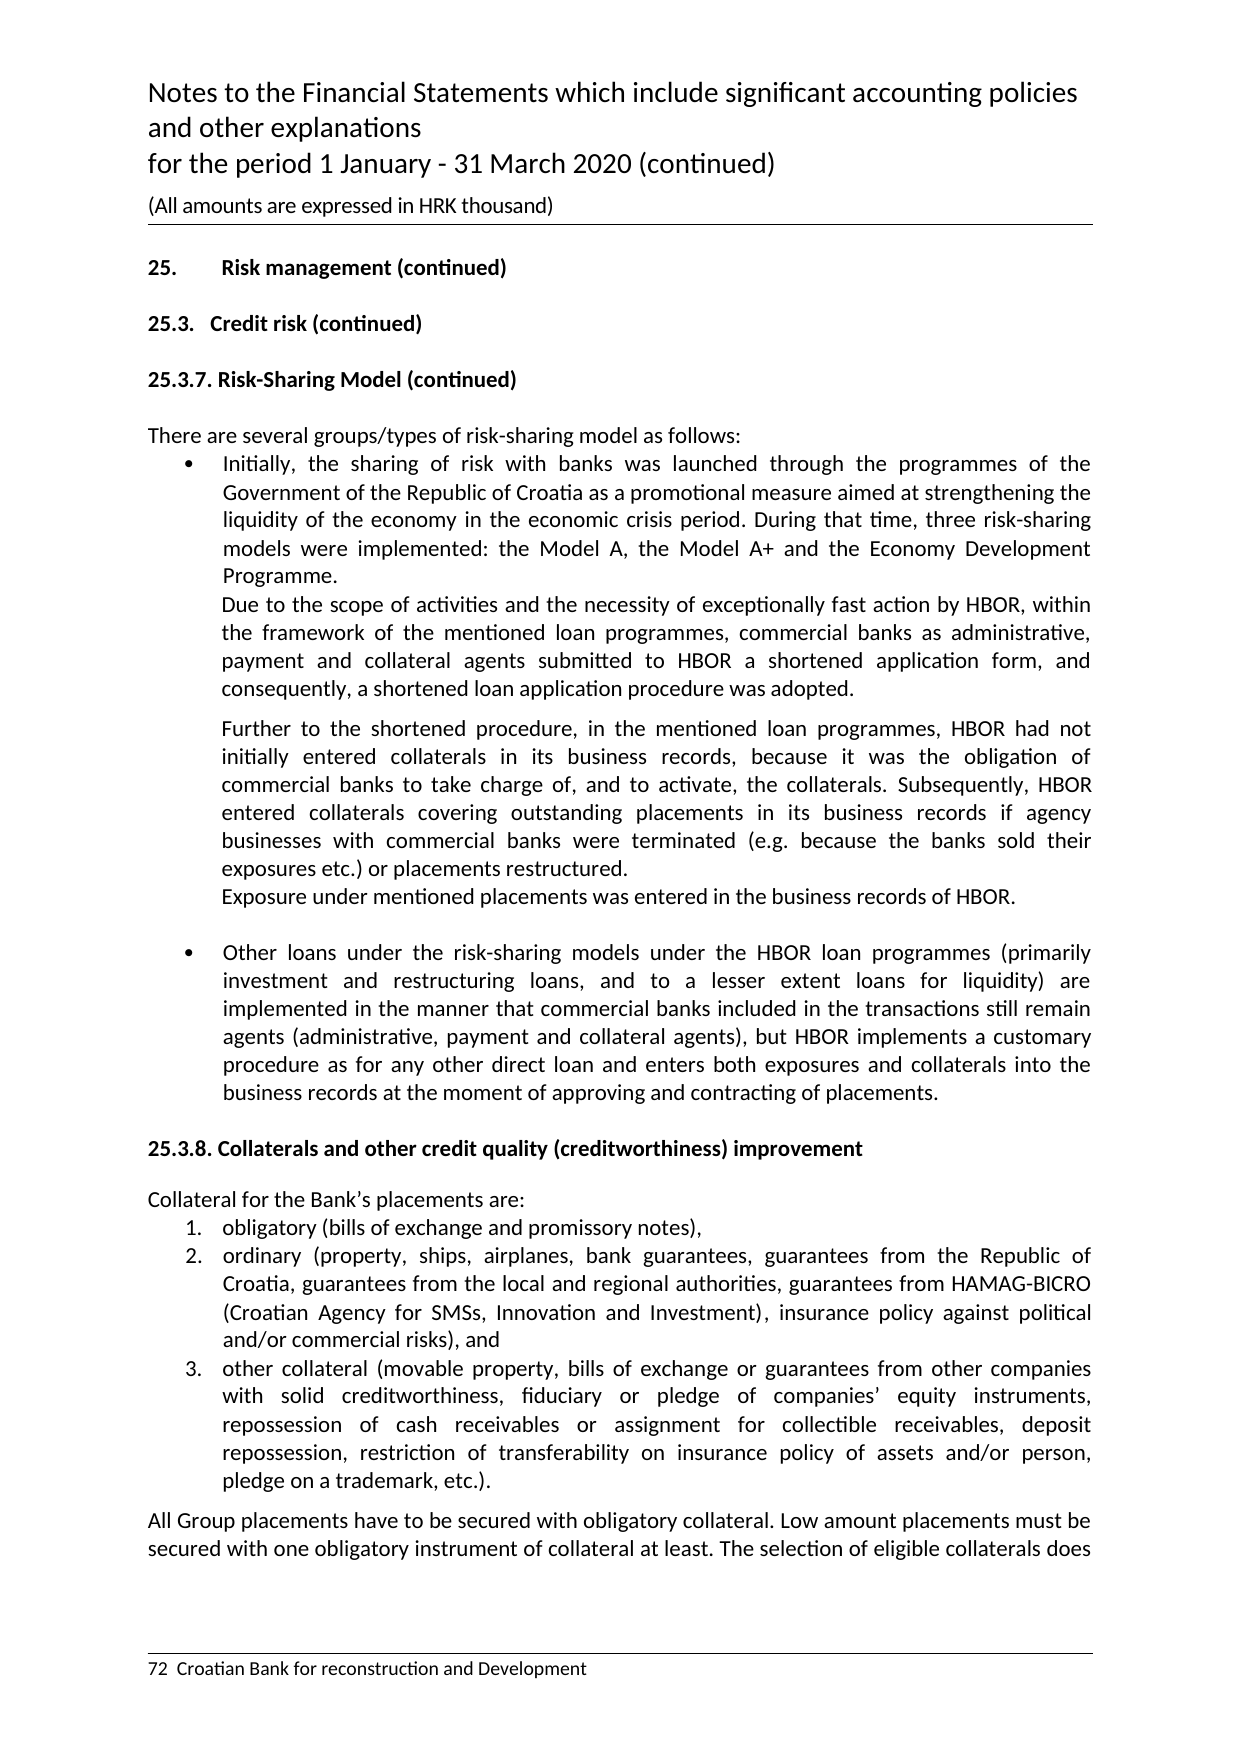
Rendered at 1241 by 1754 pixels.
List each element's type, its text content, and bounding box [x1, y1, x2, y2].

text 25. Risk management (continued) [148, 253, 1093, 281]
text 25.3. Credit risk (continued) [148, 309, 1093, 337]
text Further to the shortened procedure, in the mentioned loan programmes, HBOR had not initially entered collaterals in its business records, because it was the obligation of commercial banks to take charge of, and to activate, the collaterals. Subsequently, HBOR entered collaterals covering outstanding placements in its business records if agency businesses with commercial banks were terminated (e.g. because the banks sold their exposures etc.) or placements restructured. [221, 714, 1093, 882]
list Other loans under the risk-sharing models under the HBOR loan programmes (primarily investment and restructuring loans, and to a lesser extent loans for liquidity) are implemented in the manner that commercial banks included in the transactions still remain agents (administrative, payment and collateral agents), but HBOR implements a customary procedure as for any other direct loan and enters both exposures and collaterals into the business records at the moment of approving and contracting of placements. [185, 938, 1093, 1107]
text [148, 1506, 1093, 1562]
text Exposure under mentioned placements was entered in the business records of HBOR. [148, 882, 1093, 910]
list obligatory (bills of exchange and promissory notes), [185, 1213, 1093, 1242]
text 25.3.7. Risk-Sharing Model (continued) [148, 366, 1093, 393]
text Collateral for the Bank’s placements are: [148, 1186, 1093, 1213]
list other collateral (movable property, bills of exchange or guarantees from other companies with solid creditworthiness, fiduciary or pledge of companies’ equity instruments, repossession of cash receivables or assignment for collectible receivables, deposit repossession, restriction of transferability on insurance policy of assets and/or person, pledge on a trademark, etc.). [185, 1354, 1093, 1494]
list ordinary (property, ships, airplanes, bank guarantees, guarantees from the Republic of Croatia, guarantees from the local and regional authorities, guarantees from HAMAG-BICRO (Croatian Agency for SMSs, Innovation and Investment), insurance policy against political and/or commercial risks), and [185, 1242, 1093, 1354]
list Initially, the sharing of risk with banks was launched through the programmes of the Government of the Republic of Croatia as a promotional measure aimed at strengthening the liquidity of the economy in the economic crisis period. During that time, three risk-sharing models were implemented: the Model A, the Model A+ and the Economy Development Programme. [185, 449, 1093, 590]
text 25.3.8. Collaterals and other credit quality (creditworthiness) improvement [148, 1134, 1093, 1163]
text Due to the scope of activities and the necessity of exceptionally fast action by HBOR, within the framework of the mentioned loan programmes, commercial banks as administrative, payment and collateral agents submitted to HBOR a shortened application form, and consequently, a shortened loan application procedure was adopted. [221, 590, 1093, 702]
text There are several groups/types of risk-sharing model as follows: [148, 422, 1093, 449]
